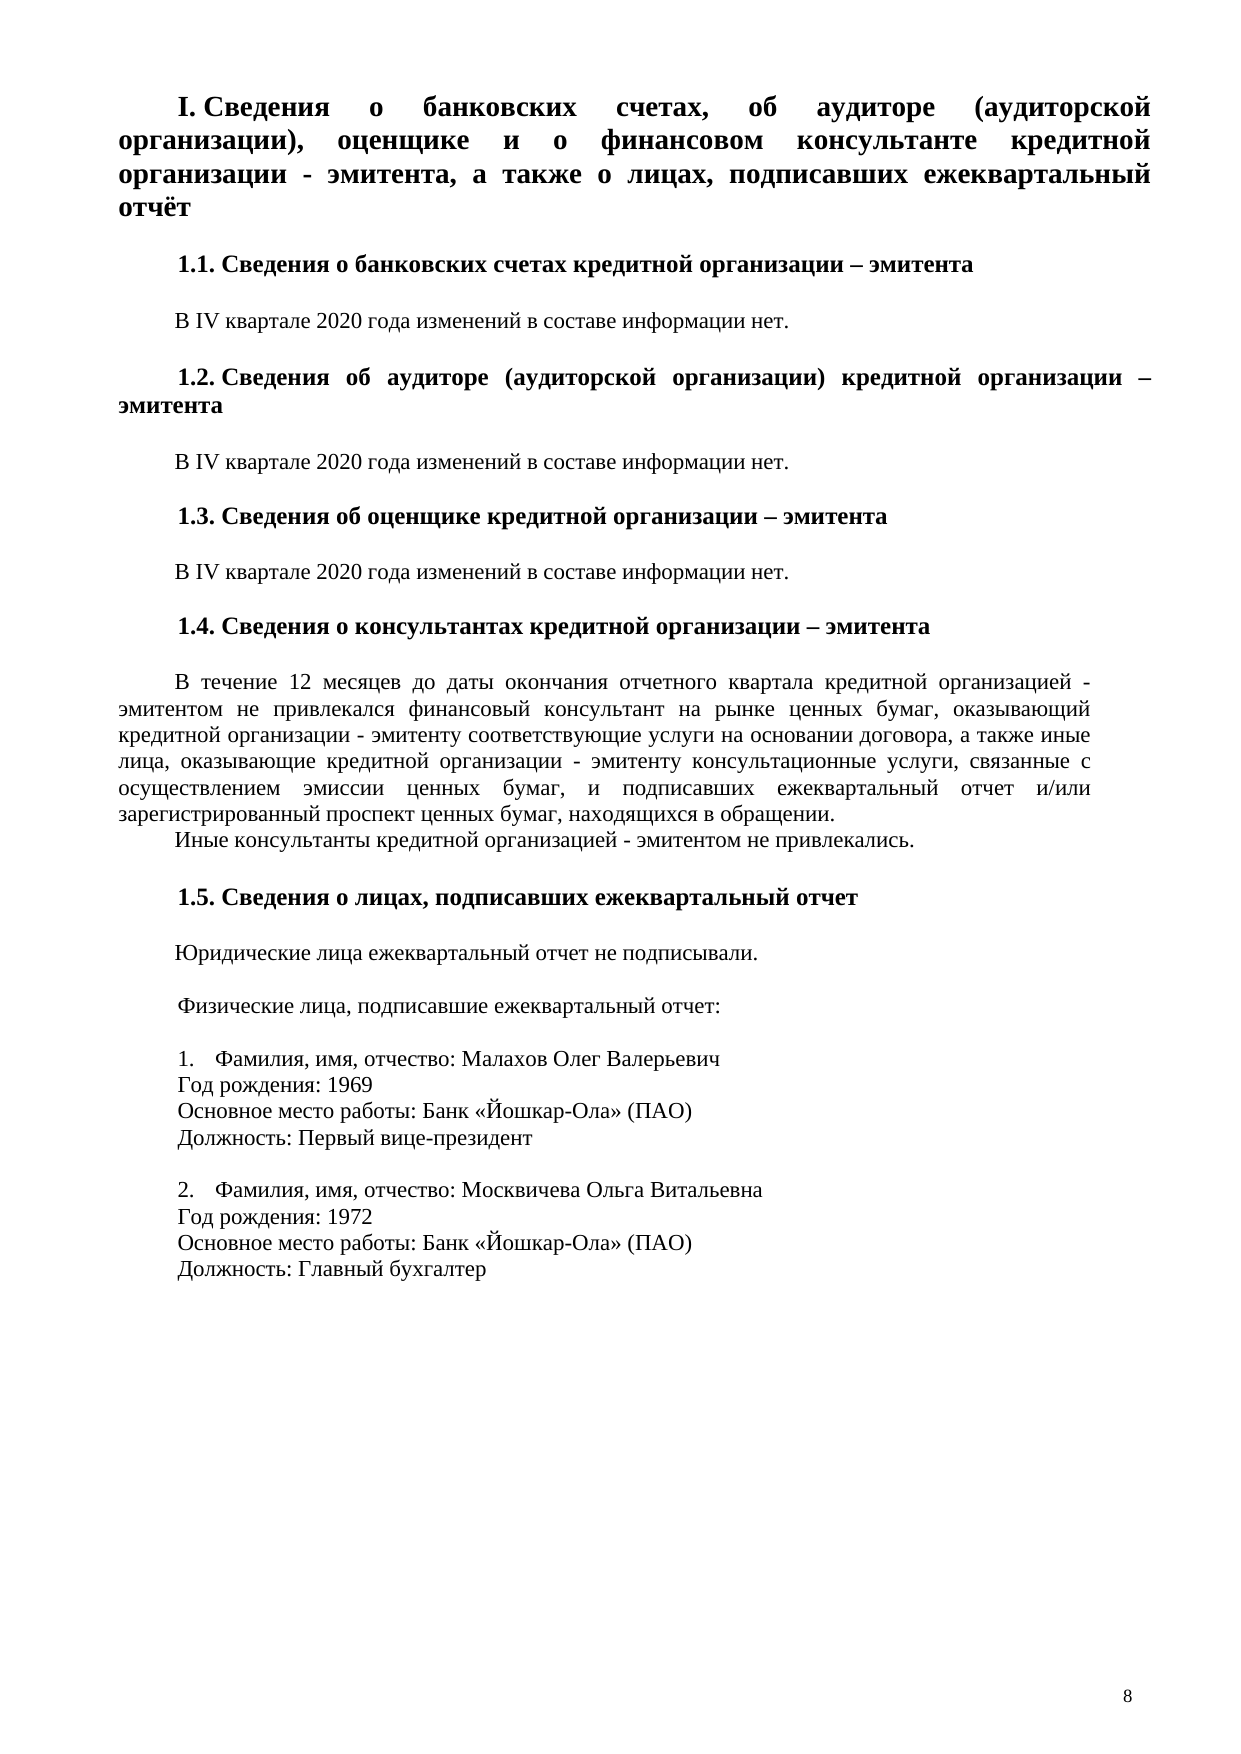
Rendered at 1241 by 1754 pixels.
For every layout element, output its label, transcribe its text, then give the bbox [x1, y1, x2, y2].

text Основное место работы: Банк «Йошкар-Ола» (ПАО) [118, 1097, 1152, 1124]
text В IV квартале 2020 года изменений в составе информации нет. [118, 448, 1152, 474]
text 1.3. Сведения об оценщике кредитной организации – эмитента [118, 501, 1152, 529]
table_header В течение 12 месяцев до даты окончания отчетного квартала кредитной организацией - эмитентом не привлекался финансовый консультант на рынке ценных бумаг, оказывающий кредитной организации - эмитенту соответствующие услуги на основании договора, а также иные лица, оказывающие кредитной организации - эмитенту консультационные услуги, связанные с осуществлением эмиссии ценных бумаг, и подписавших ежеквартальный отчет и/или зарегистрированный проспект ценных бумаг, находящихся в обращении. Иные консультанты кредитной организацией - эмитентом не привлекались. [107, 669, 1104, 853]
text В IV квартале 2020 года изменений в составе информации нет. [118, 307, 1152, 333]
text I. Сведения о банковских счетах, об аудиторе (аудиторской организации), оценщике и о финансовом консультанте кредитной организации - эмитента, а также о лицах, подписавших ежеквартальный отчёт [118, 89, 1152, 223]
text В IV квартале 2020 года изменений в составе информации нет. [118, 558, 1152, 584]
text Год рождения: 1972 [118, 1203, 1152, 1229]
text Основное место работы: Банк «Йошкар-Ола» (ПАО) [118, 1229, 1152, 1255]
text Должность: Первый вице-президент [118, 1124, 1152, 1150]
list Фамилия, имя, отчество: Москвичева Ольга Витальевна [177, 1176, 1152, 1203]
text 1.4. Сведения о консультантах кредитной организации – эмитента [118, 611, 1152, 640]
text Год рождения: 1969 [118, 1071, 1152, 1097]
text 1.5. Сведения о лицах, подписавших ежеквартальный отчет [118, 882, 1152, 910]
text Юридические лица ежеквартальный отчет не подписывали. [118, 939, 1152, 966]
text Физические лица, подписавшие ежеквартальный отчет: [118, 992, 1152, 1018]
text 1.2. Сведения об аудиторе (аудиторской организации) кредитной организации – эмитента [118, 362, 1152, 419]
list Фамилия, имя, отчество: Малахов Олег Валерьевич [177, 1044, 1152, 1071]
text Должность: Главный бухгалтер [118, 1255, 1152, 1282]
text 1.1. Сведения о банковских счетах кредитной организации – эмитента [118, 249, 1152, 278]
